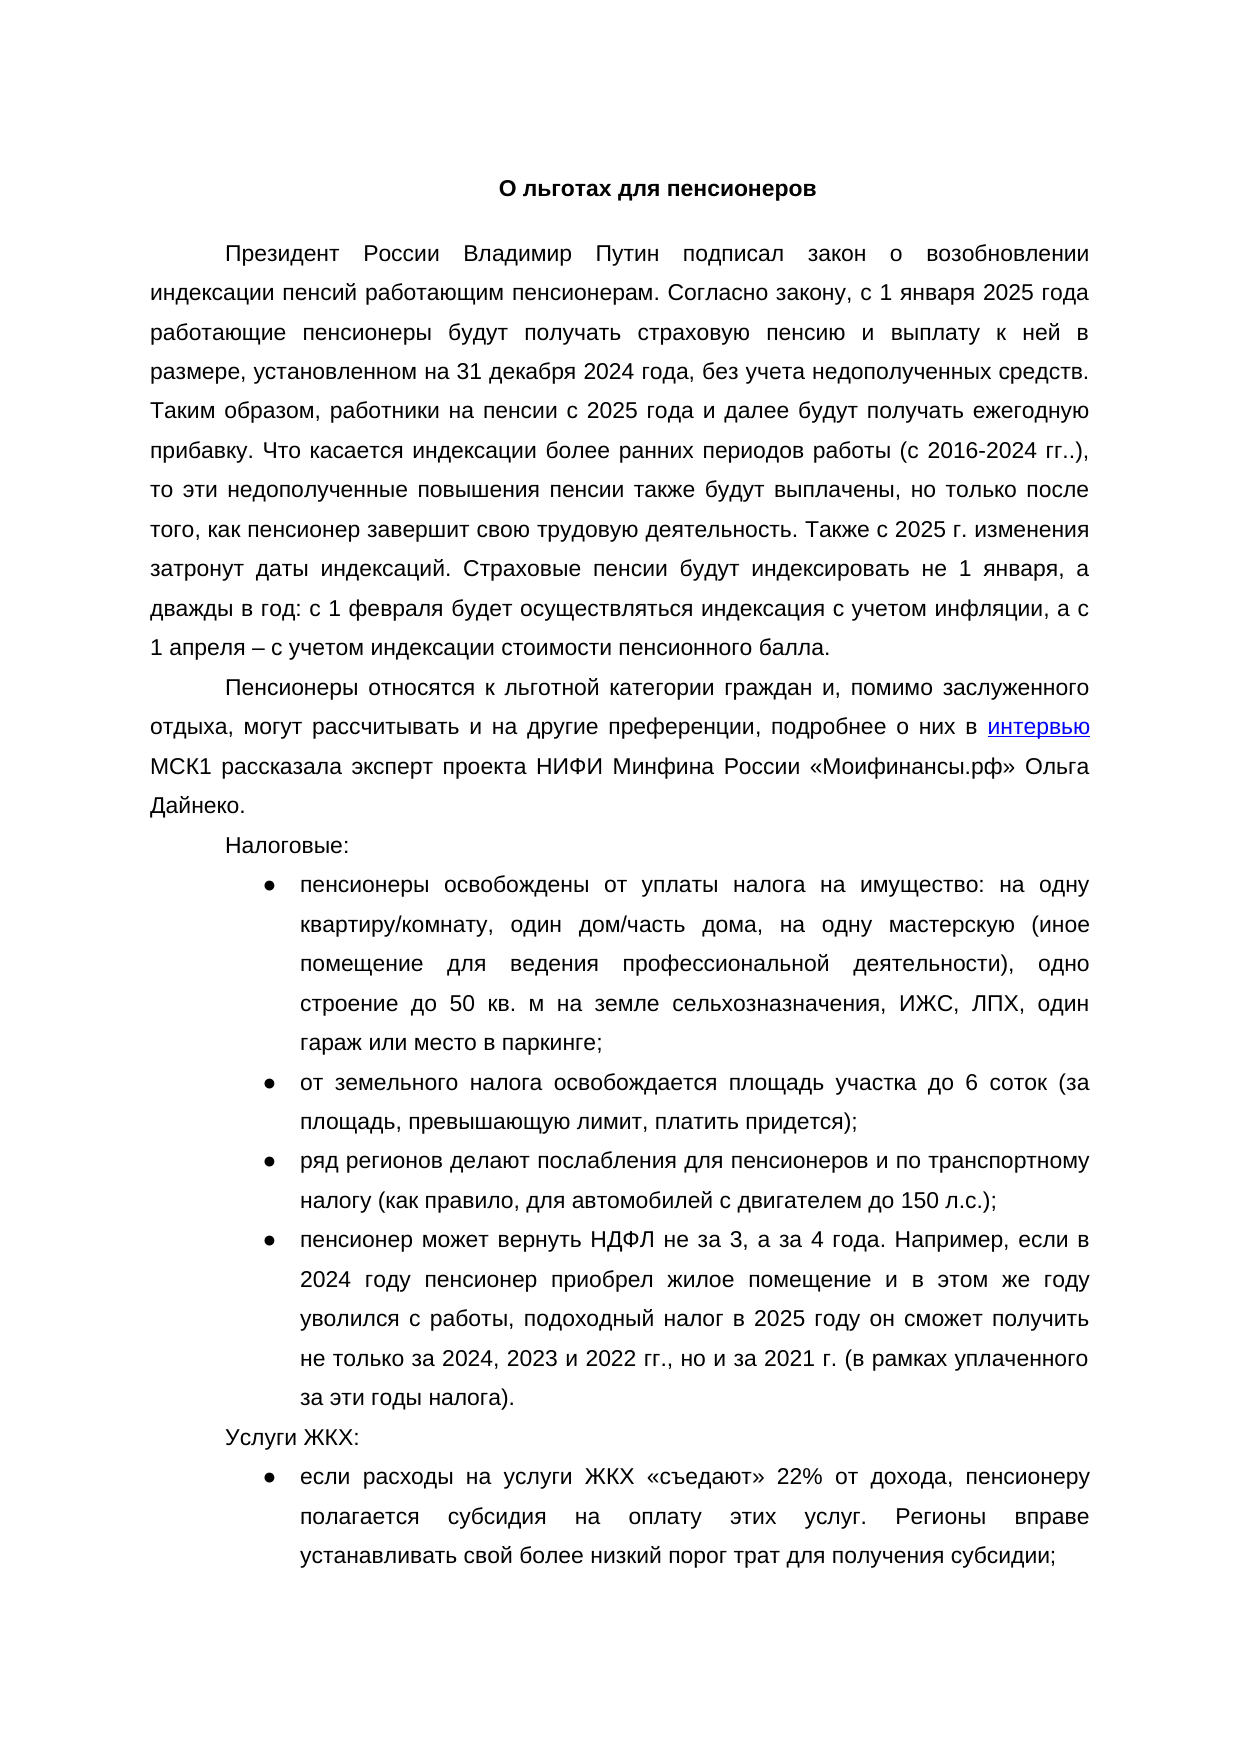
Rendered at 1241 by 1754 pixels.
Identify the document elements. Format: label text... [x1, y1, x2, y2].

text Президент России Владимир Путин подписал закон о возобновлении индексации пенсий работающим пенсионерам. Согласно закону, с 1 января 2025 года работающие пенсионеры будут получать страховую пенсию и выплату к ней в размере, установленном на 31 декабря 2024 года, без учета недополученных средств. Таким образом, работники на пенсии с 2025 года и далее будут получать ежегодную прибавку. Что касается индексации более ранних периодов работы (с 2016-2024 гг..), то эти недополученные повышения пенсии также будут выплачены, но только после того, как пенсионер завершит свою трудовую деятельность. Также с 2025 г. изменения затронут даты индексаций. Страховые пенсии будут индексировать не 1 января, а дважды в год: с 1 февраля будет осуществляться индексация с учетом инфляции, а с 1 апреля – с учетом индексации стоимости пенсионного балла. [150, 239, 1090, 661]
text Услуги ЖКХ: [150, 1424, 1090, 1450]
text Пенсионеры относятся к льготной категории граждан и, помимо заслуженного отдыха, могут рассчитывать и на другие преференции, подробнее о них в интервью МСК1 рассказала эксперт проекта НИФИ Минфина России «Моифинансы.рф» Ольга Дайнеко. [150, 674, 1090, 818]
list пенсионеры освобождены от уплаты налога на имущество: на одну квартиру/комнату, один дом/часть дома, на одну мастерскую (иное помещение для ведения профессиональной деятельности), одно строение до 50 кв. м на земле сельхозназначения, ИЖС, ЛПХ, один гараж или место в паркинге; [262, 871, 1090, 1055]
list ряд регионов делают послабления для пенсионеров и по транспортному налогу (как правило, для автомобилей с двигателем до 150 л.с.); [262, 1147, 1090, 1213]
text О льготах для пенсионеров [150, 175, 1090, 201]
text Налоговые: [150, 832, 1090, 858]
list если расходы на услуги ЖКХ «съедают» 22% от дохода, пенсионеру полагается субсидия на оплату этих услуг. Регионы вправе устанавливать свой более низкий порог трат для получения субсидии; [262, 1463, 1090, 1569]
list от земельного налога освобождается площадь участка до 6 соток (за площадь, превышающую лимит, платить придется); [262, 1068, 1090, 1134]
list пенсионер может вернуть НДФЛ не за 3, а за 4 года. Например, если в 2024 году пенсионер приобрел жилое помещение и в этом же году уволился с работы, подоходный налог в 2025 году он сможет получить не только за 2024, 2023 и 2022 гг., но и за 2021 г. (в рамках уплаченного за эти годы налога). [262, 1226, 1090, 1411]
